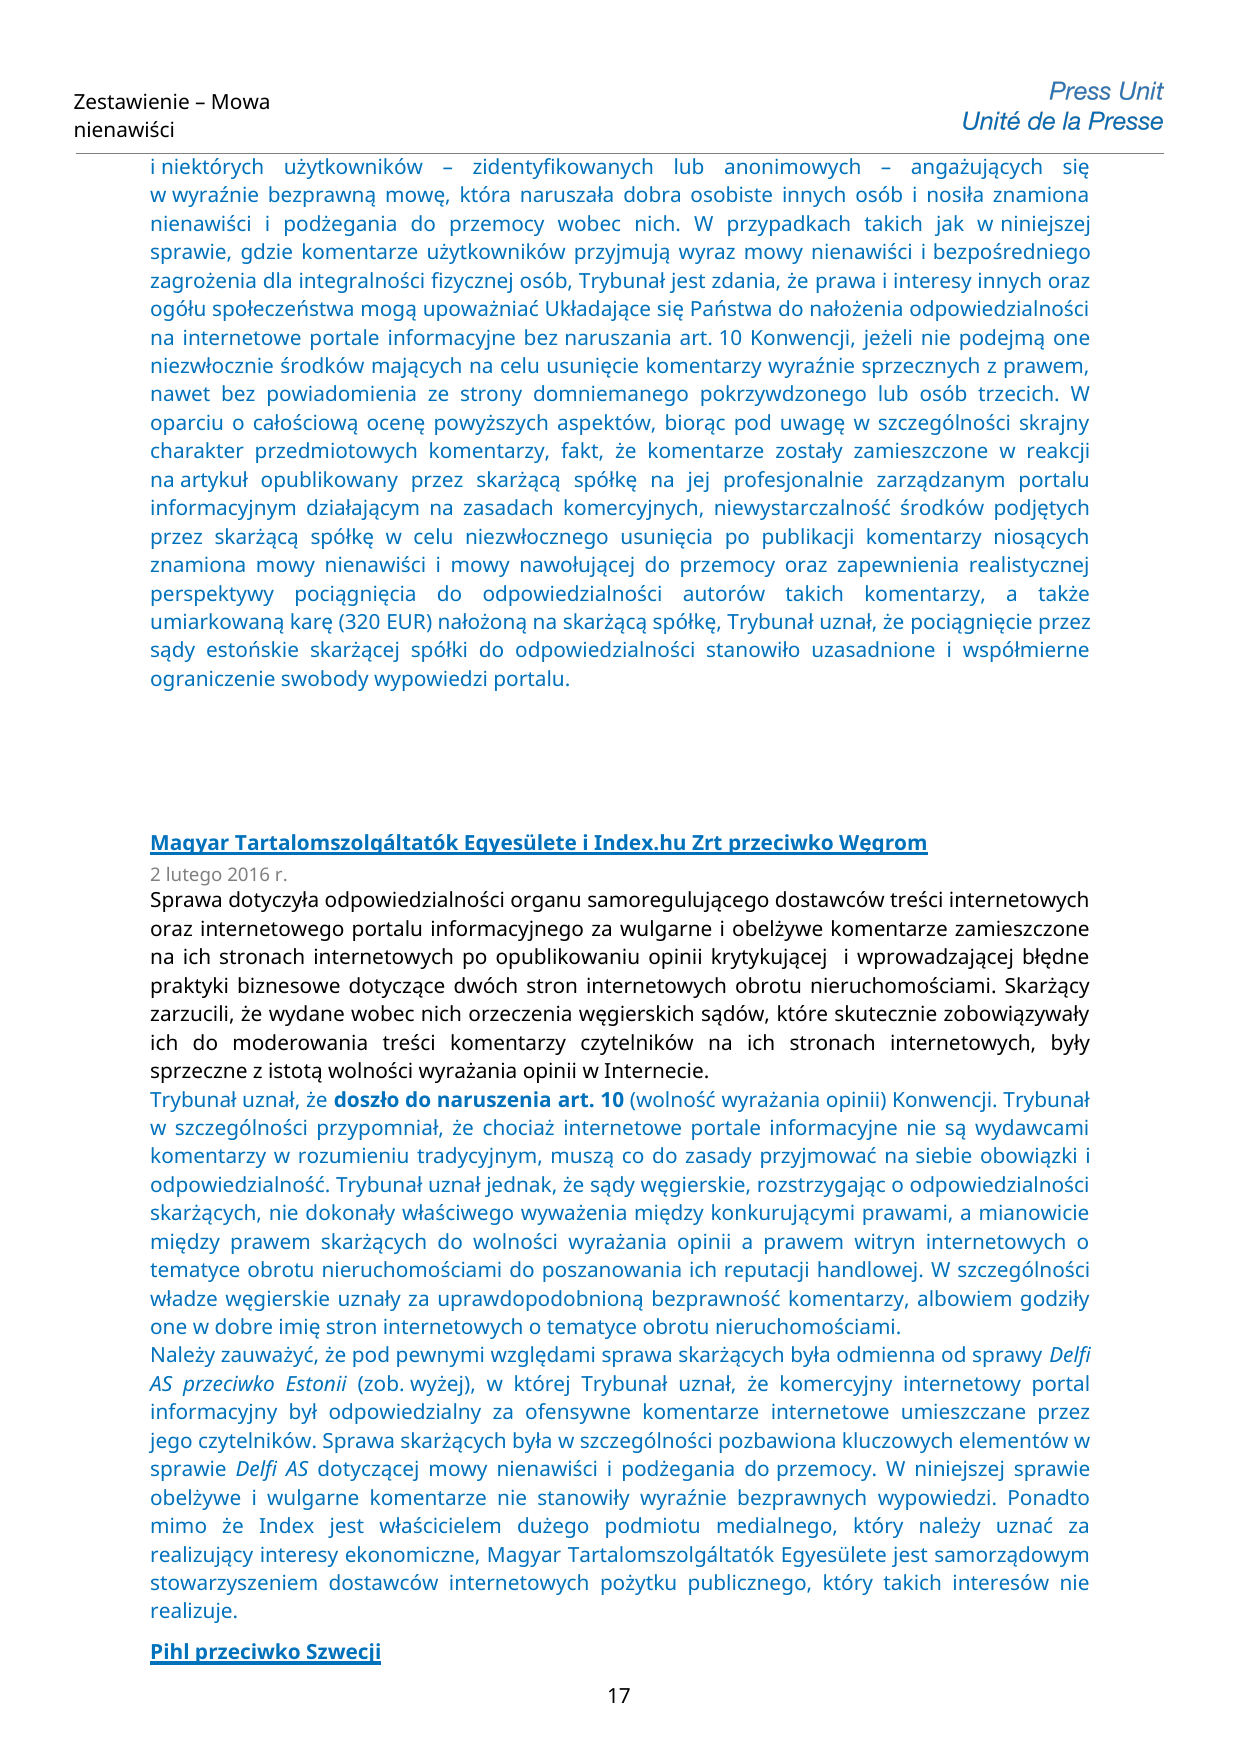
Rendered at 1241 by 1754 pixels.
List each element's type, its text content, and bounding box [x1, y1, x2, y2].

subtitle Magyar Tartalomszolgáltatók Egyesülete i Index.hu Zrt przeciwko Węgrom [150, 828, 1176, 857]
text Trybunał uznał, że doszło do naruszenia art. 10 (wolność wyrażania opinii) Konwencji. Trybunał w szczególności przypomniał, że chociaż internetowe portale informacyjne nie są wydawcami komentarzy w rozumieniu tradycyjnym, muszą co do zasady przyjmować na siebie obowiązki i odpowiedzialność. Trybunał uznał jednak, że sądy węgierskie, rozstrzygając o odpowiedzialności skarżących, nie dokonały właściwego wyważenia między konkurującymi prawami, a mianowicie między prawem skarżących do wolności wyrażania opinii a prawem witryn internetowych o tematyce obrotu nieruchomościami do poszanowania ich reputacji handlowej. W szczególności władze węgierskie uznały za uprawdopodobnioną bezprawność komentarzy, albowiem godziły one w dobre imię stron internetowych o tematyce obrotu nieruchomościami. [150, 1085, 1091, 1341]
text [150, 152, 1091, 692]
text 2 lutego 2016 r. [150, 863, 1176, 886]
picture [932, 76, 1164, 137]
text Należy zauważyć, że pod pewnymi względami sprawa skarżących była odmienna od sprawy Delfi AS przeciwko Estonii (zob. wyżej), w której Trybunał uznał, że komercyjny internetowy portal informacyjny był odpowiedzialny za ofensywne komentarze internetowe umieszczane przez jego czytelników. Sprawa skarżących była w szczególności pozbawiona kluczowych elementów w sprawie Delfi AS dotyczącej mowy nienawiści i podżegania do przemocy. W niniejszej sprawie obelżywe i wulgarne komentarze nie stanowiły wyraźnie bezprawnych wypowiedzi. Ponadto mimo że Index jest właścicielem dużego podmiotu medialnego, który należy uznać za realizujący interesy ekonomiczne, Magyar Tartalomszolgáltatók Egyesülete jest samorządowym stowarzyszeniem dostawców internetowych pożytku publicznego, który takich interesów nie realizuje. [150, 1341, 1091, 1625]
text Sprawa dotyczyła odpowiedzialności organu samoregulującego dostawców treści internetowych oraz internetowego portalu informacyjnego za wulgarne i obelżywe komentarze zamieszczone na ich stronach internetowych po opublikowaniu opinii krytykującej i wprowadzającej błędne praktyki biznesowe dotyczące dwóch stron internetowych obrotu nieruchomościami. Skarżący zarzucili, że wydane wobec nich orzeczenia węgierskich sądów, które skutecznie zobowiązywały ich do moderowania treści komentarzy czytelników na ich stronach internetowych, były sprzeczne z istotą wolności wyrażania opinii w Internecie. [150, 886, 1091, 1085]
subtitle Pihl przeciwko Szwecji [150, 1637, 1176, 1666]
